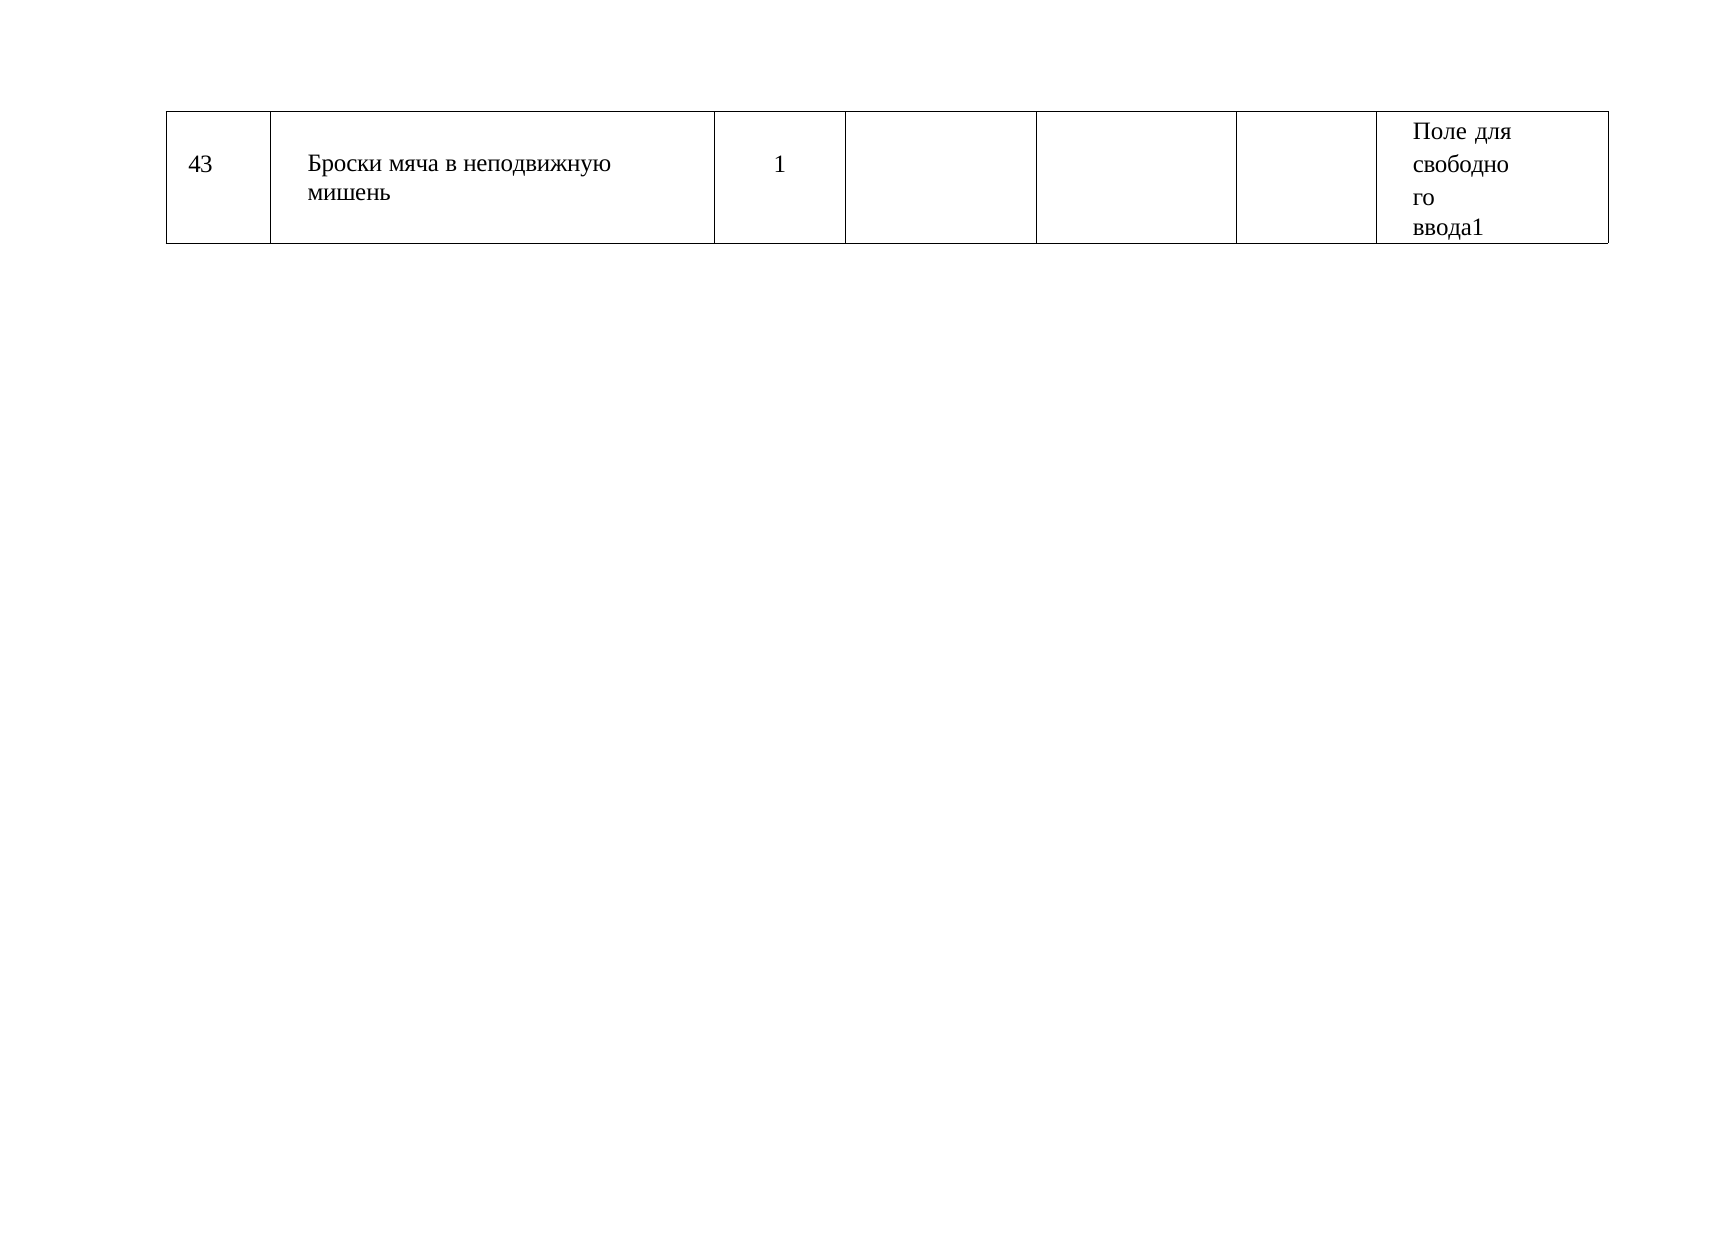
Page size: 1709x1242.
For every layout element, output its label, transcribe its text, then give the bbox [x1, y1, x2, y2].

table_header 1 [715, 112, 845, 243]
table_header Поле для свободно го ввода1 [1377, 112, 1608, 243]
table_header [1037, 112, 1236, 243]
table_header [846, 112, 1036, 243]
table_header [1237, 112, 1376, 243]
table_header 43 [167, 112, 270, 243]
table_header Броски мяча в неподвижную мишень [271, 112, 714, 243]
